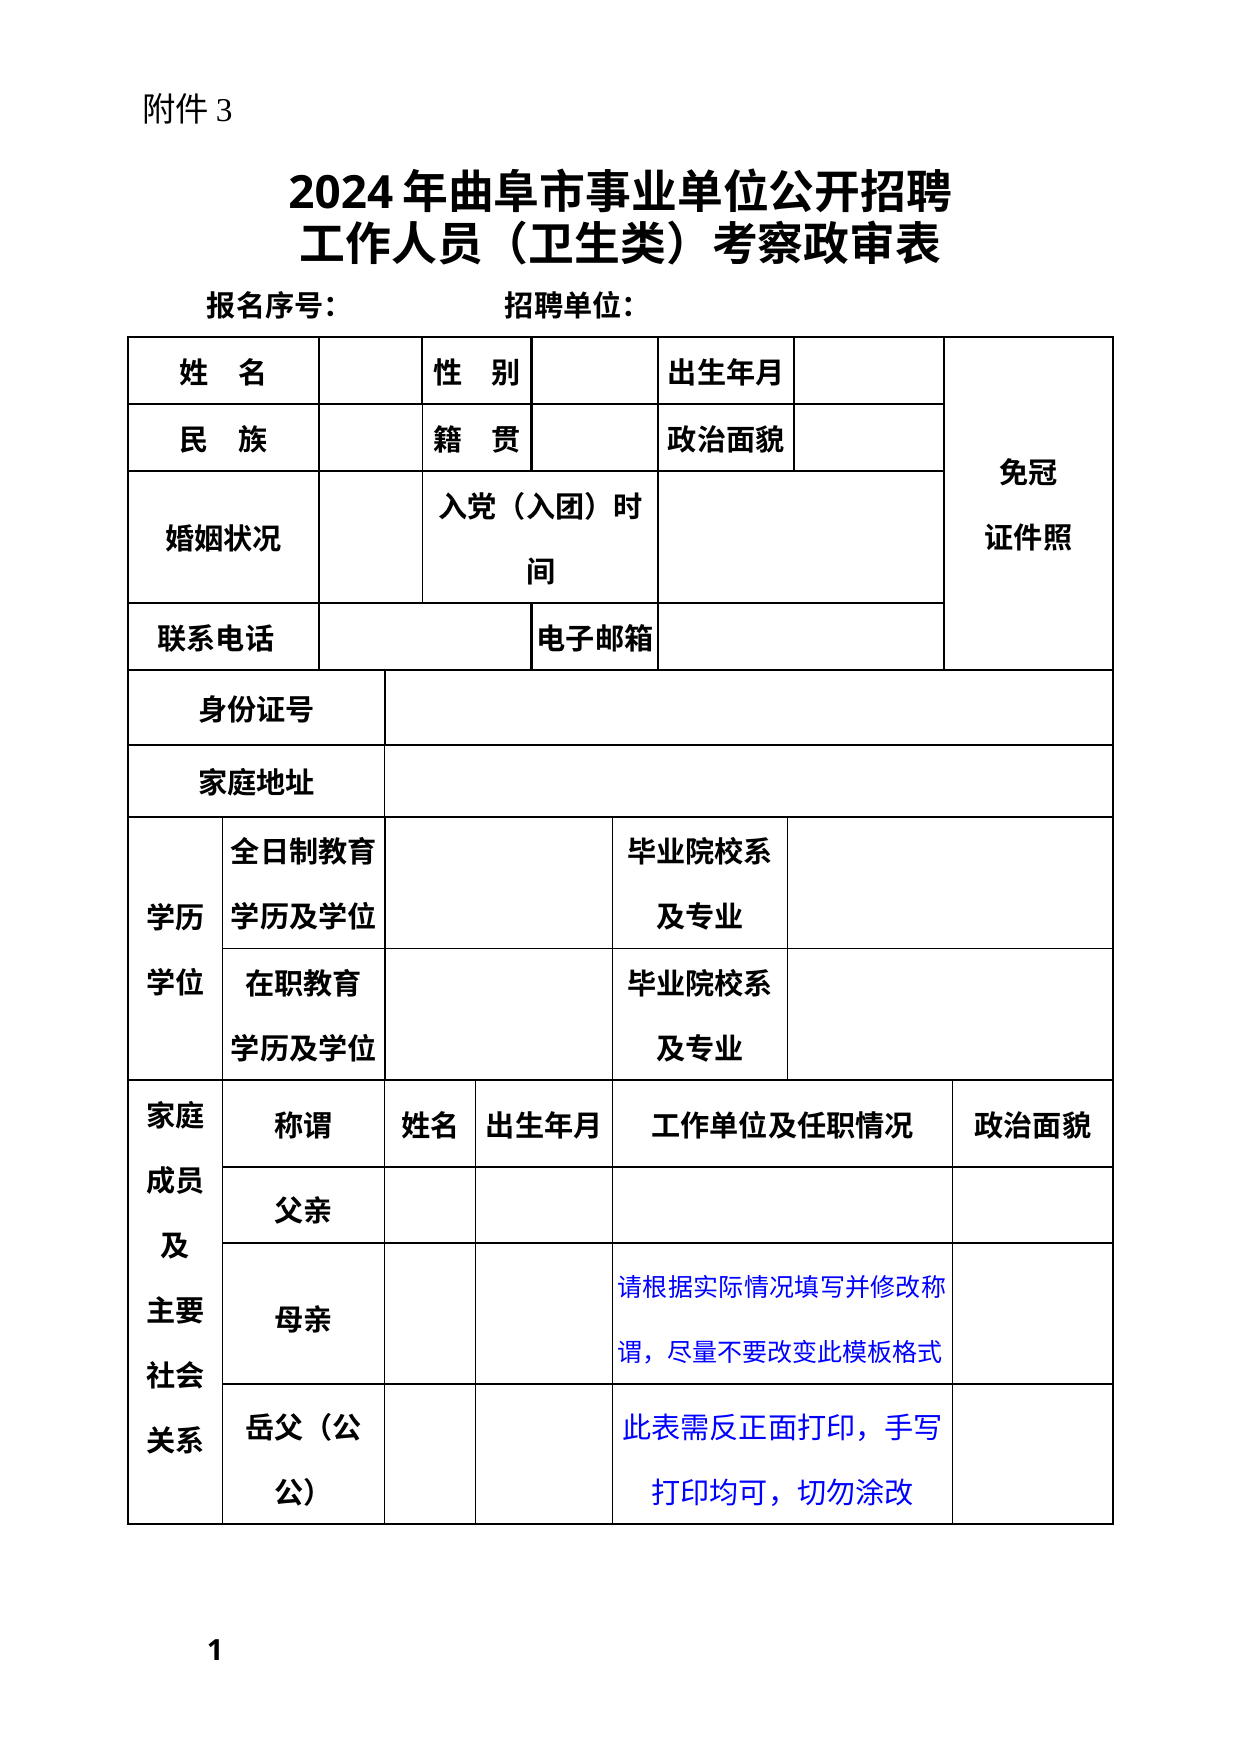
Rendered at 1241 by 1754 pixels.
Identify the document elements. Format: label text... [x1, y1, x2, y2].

table_cell [795, 405, 943, 470]
table_cell [385, 1244, 475, 1383]
table_cell 母亲 [223, 1244, 384, 1383]
table_cell 全日制教育 学历及学位 [223, 818, 384, 948]
table_header [320, 338, 421, 403]
table_cell 联系电话 [129, 604, 318, 669]
table_cell [659, 472, 943, 602]
table_cell [476, 1385, 612, 1523]
table_cell 家庭成员及 主要社会 关系 [129, 1081, 222, 1523]
table_header 免冠 证件照 [945, 338, 1112, 669]
table_cell [659, 604, 943, 669]
table_cell [613, 1168, 952, 1242]
table_cell 政治面貌 [953, 1081, 1112, 1166]
table_header 性 别 [423, 338, 530, 403]
table_cell 身份证号 [129, 671, 384, 744]
table_cell 政治面貌 [659, 405, 793, 470]
table_cell [476, 1244, 612, 1383]
text 2024年曲阜市事业单位公开招聘 [207, 167, 1033, 219]
table_cell 请根据实际情况填写并修改称谓，尽量不要改变此模板格式 [613, 1244, 952, 1383]
text 报名序号： 招聘单位： [207, 271, 1033, 336]
table_cell 民 族 [129, 405, 318, 470]
table_cell 父亲 [223, 1168, 384, 1242]
table_cell [953, 1385, 1112, 1523]
table_cell 工作单位及任职情况 [613, 1081, 952, 1166]
table_cell 在职教育 学历及学位 [223, 949, 384, 1079]
table_cell 籍 贯 [423, 405, 530, 470]
table_cell [953, 1244, 1112, 1383]
text 工作人员（卫生类）考察政审表 [207, 219, 1033, 271]
table_header [533, 338, 657, 403]
table_cell [386, 949, 612, 1079]
table_cell 称谓 [223, 1081, 384, 1166]
table_cell 出生年月 [476, 1081, 612, 1166]
table_cell [953, 1168, 1112, 1242]
table_header 姓 名 [129, 338, 318, 403]
table_header 出生年月 [659, 338, 793, 403]
table_cell [320, 472, 422, 602]
table_cell 毕业院校系 及专业 [613, 949, 787, 1079]
table_cell 电子邮箱 [533, 604, 657, 669]
table_cell [320, 604, 530, 669]
table_cell [788, 949, 1112, 1079]
table_cell [385, 1168, 475, 1242]
table_cell 学历 学位 [129, 818, 222, 1079]
table_cell [386, 818, 612, 948]
table_cell 婚姻状况 [129, 472, 318, 602]
table_cell [476, 1168, 612, 1242]
table_cell [320, 405, 422, 470]
table_cell [385, 1385, 475, 1523]
table_cell 此表需反正面打印，手写打印均可，切勿涂改 [613, 1385, 952, 1523]
table_cell [386, 671, 1112, 744]
table_cell [788, 818, 1112, 948]
table_cell 岳父（公公） [223, 1385, 384, 1523]
table_cell 毕业院校系 及专业 [613, 818, 787, 948]
table_cell [385, 746, 1112, 816]
table_cell 姓名 [385, 1081, 475, 1166]
table_cell [533, 405, 657, 470]
table_cell 家庭地址 [129, 746, 384, 816]
table_cell 入党（入团）时间 [423, 472, 657, 602]
table_header [795, 338, 943, 403]
